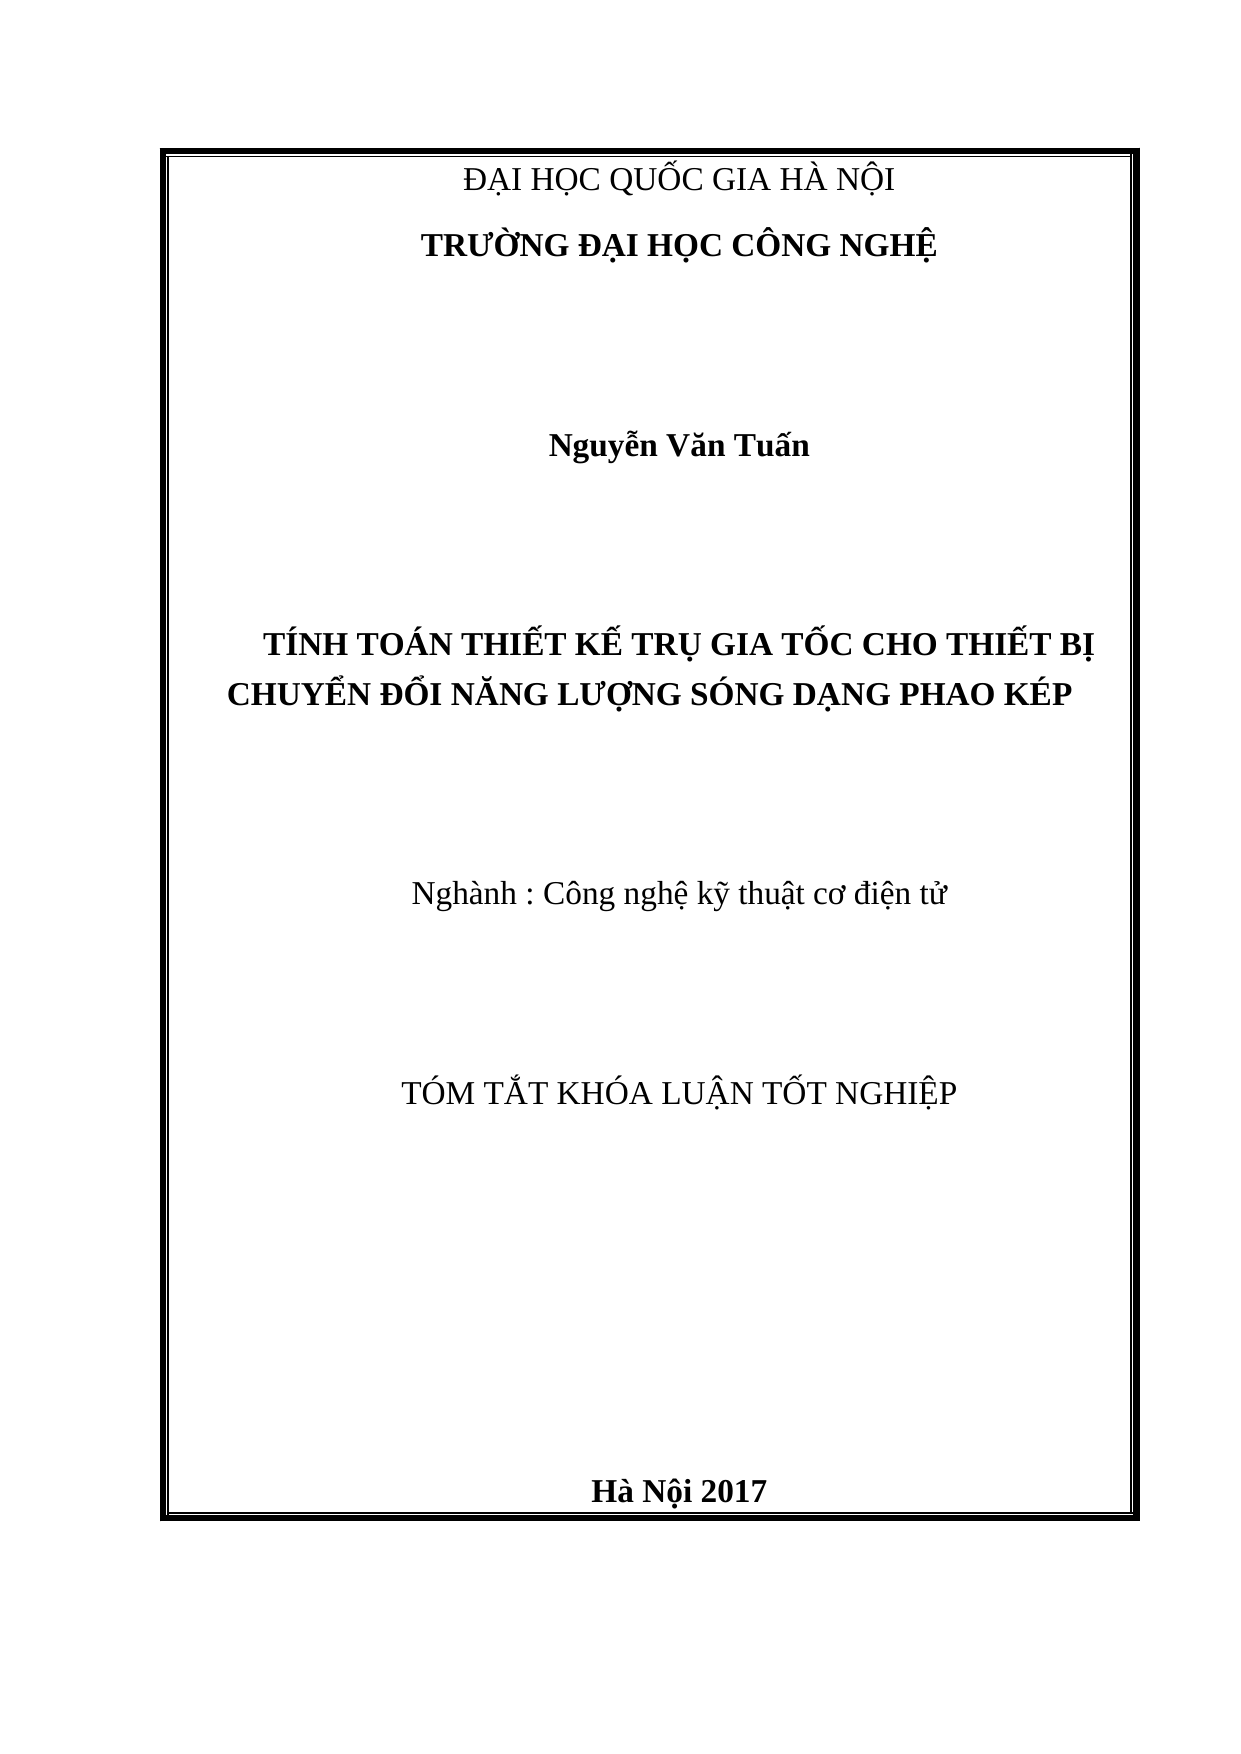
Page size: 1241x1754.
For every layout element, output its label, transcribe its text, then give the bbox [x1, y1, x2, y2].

text Nghành : Công nghệ kỹ thuật cơ điện tử [169, 862, 1130, 912]
text TÍNH TOÁN THIẾT KẾ TRỤ GIA TỐC CHO THIẾT BỊ CHUYỂN ĐỔI NĂNG LƯỢNG SÓNG DẠNG PHAO KÉP [169, 613, 1130, 712]
text Nguyễn Văn Tuấn [169, 413, 1130, 463]
text ĐẠI HỌC QUỐC GIA HÀ NỘI [169, 157, 1130, 197]
text Hà Nội 2017 [169, 1460, 1130, 1512]
text TÓM TẮT KHÓA LUẬN TỐT NGHIỆP [169, 1061, 1130, 1111]
text TRƯỜNG ĐẠI HỌC CÔNG NGHỆ [169, 214, 1130, 264]
